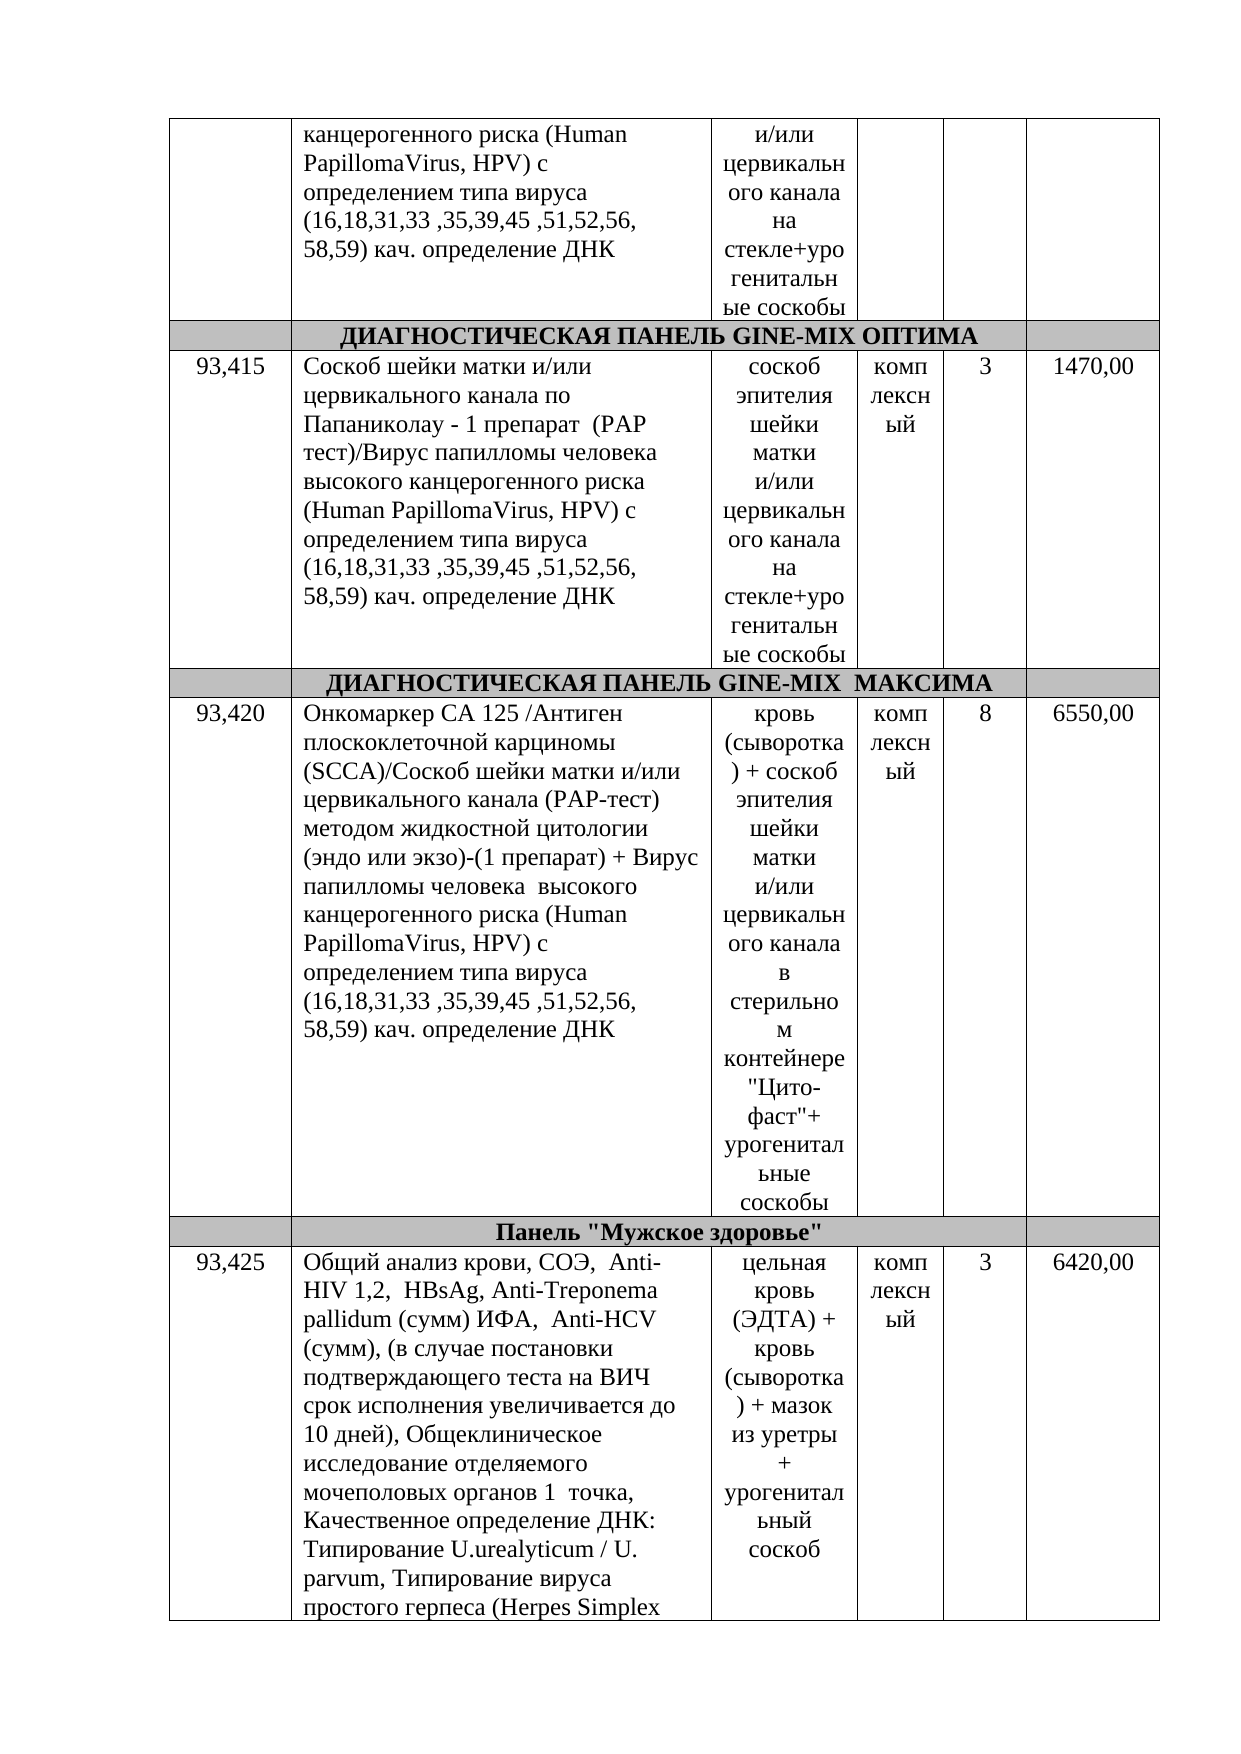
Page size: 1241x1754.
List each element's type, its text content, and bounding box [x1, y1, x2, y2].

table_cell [170, 119, 291, 320]
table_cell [712, 119, 857, 320]
table_cell Приложение № 1 к Договору № 4367/21 от 01.07.2021 г. [170, 698, 291, 1216]
table_cell Приложение № 1 к Договору № 4367/21 от 01.07.2021 г. [1027, 351, 1159, 668]
table_cell Приложение № 1 к Договору № 4367/21 от 01.07.2021 г. [712, 698, 857, 1216]
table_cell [170, 1247, 291, 1620]
table_cell Приложение № 1 к Договору № 4367/21 от 01.07.2021 г. [170, 351, 291, 668]
table_cell Приложение № 1 к Договору № 4367/21 от 01.07.2021 г. [858, 351, 943, 668]
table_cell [858, 1247, 943, 1620]
table_cell Приложение № 1 к Договору № 4367/21 от 01.07.2021 г. [1027, 698, 1159, 1216]
table_cell Приложение № 1 к Договору № 4367/21 от 01.07.2021 г. [292, 698, 711, 1216]
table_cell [944, 1247, 1026, 1620]
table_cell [858, 119, 943, 320]
table_cell Приложение № 1 к Договору № 4367/21 от 01.07.2021 г. [712, 351, 857, 668]
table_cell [292, 1247, 711, 1620]
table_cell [712, 1247, 857, 1620]
table_cell Приложение № 1 к Договору № 4367/21 от 01.07.2021 г. [292, 351, 711, 668]
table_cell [1027, 1247, 1159, 1620]
table_cell Приложение № 1 к Договору № 4367/21 от 01.07.2021 г. [858, 698, 943, 1216]
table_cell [292, 119, 711, 320]
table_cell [1027, 119, 1159, 320]
